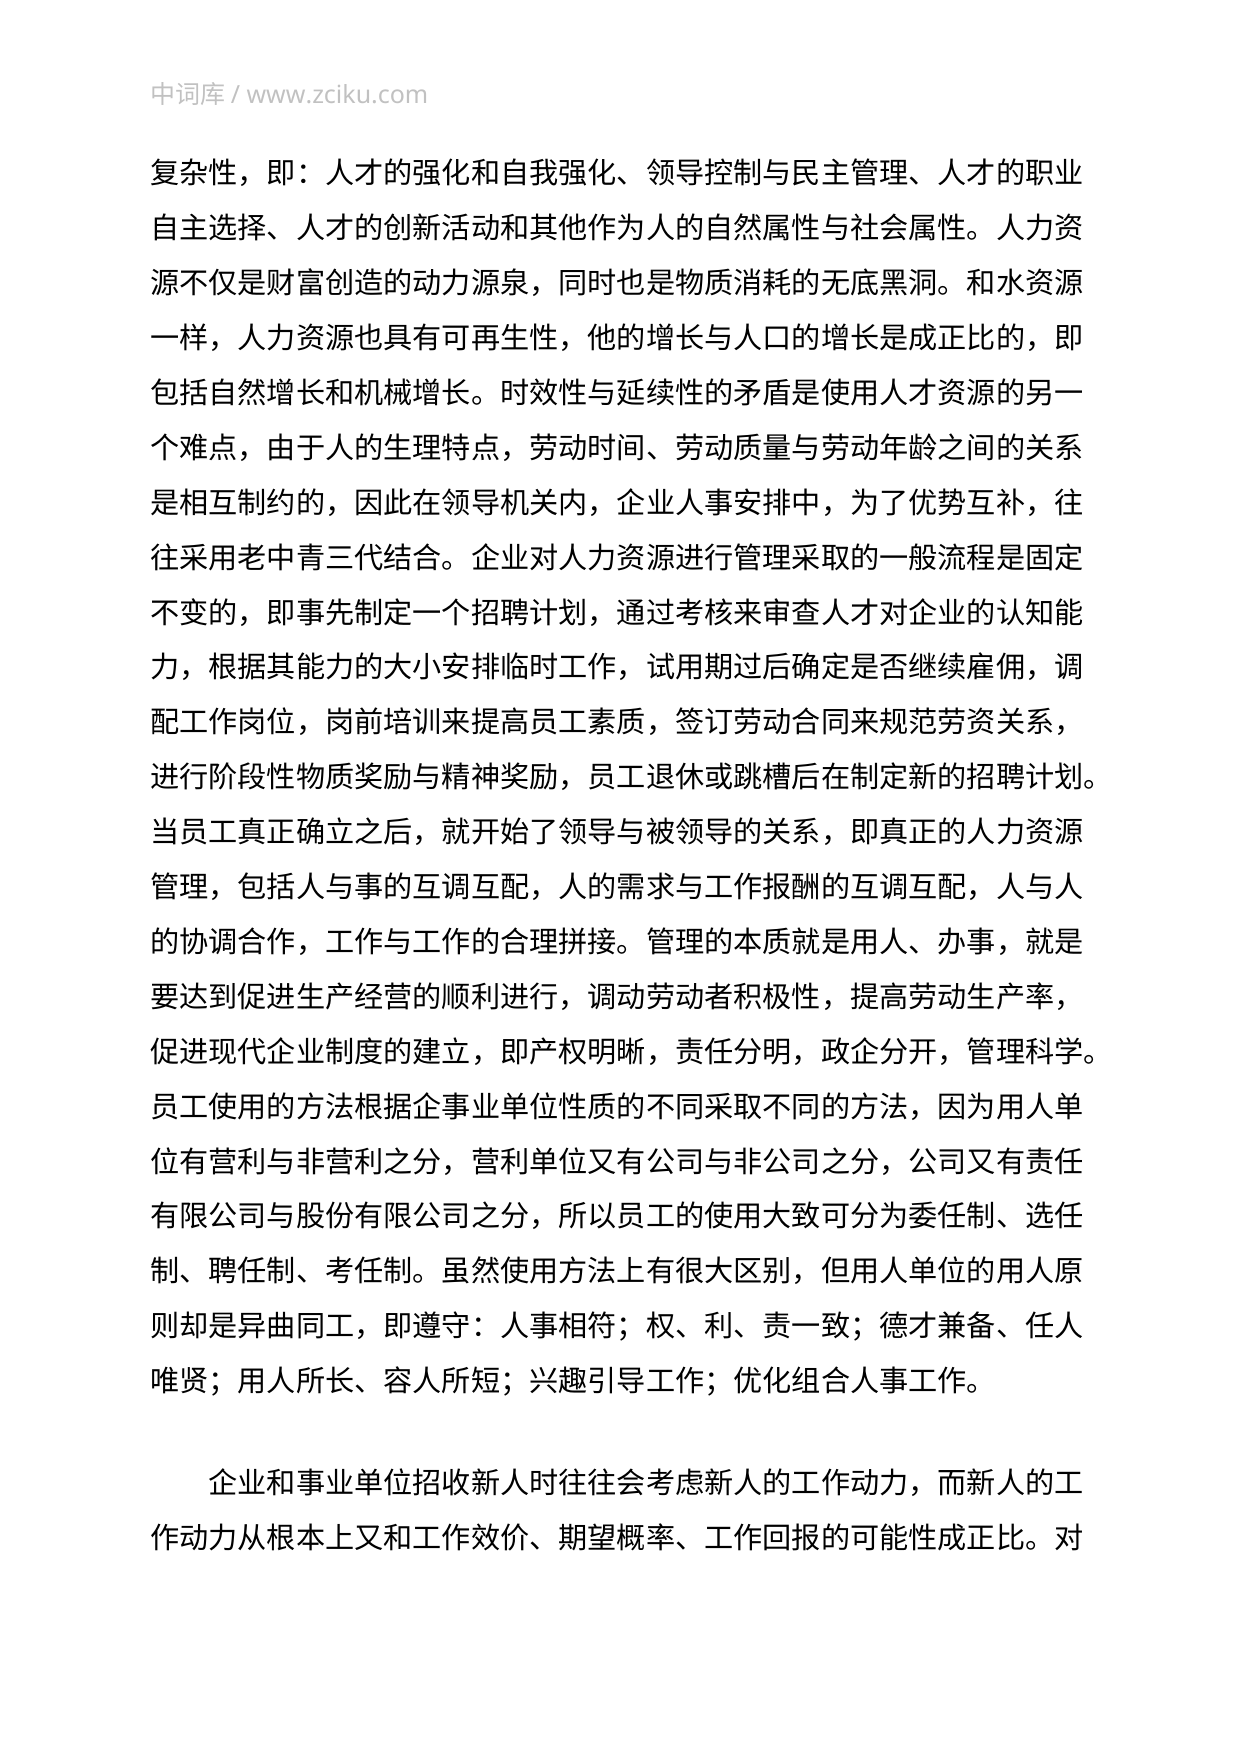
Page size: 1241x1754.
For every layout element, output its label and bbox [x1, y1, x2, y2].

text [150, 150, 1090, 1400]
text [150, 1459, 1090, 1557]
